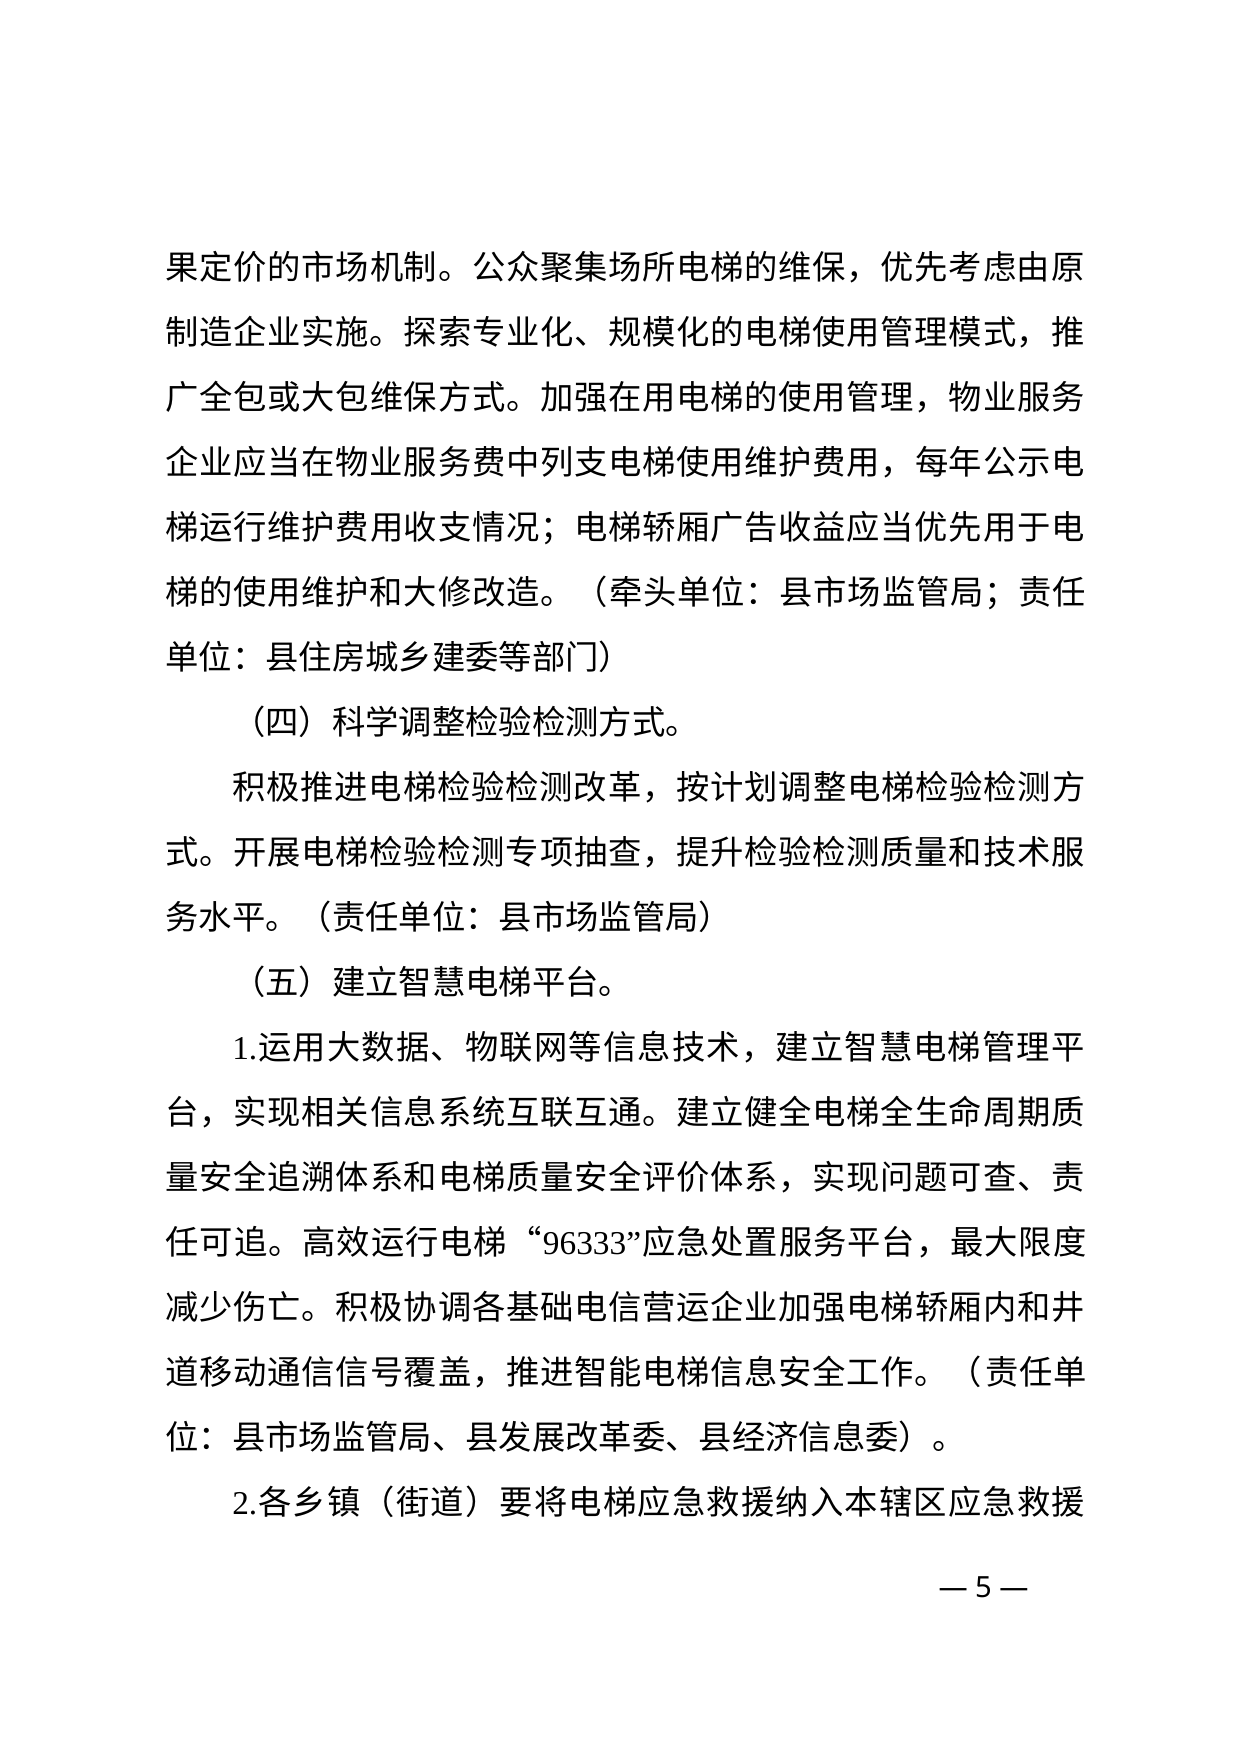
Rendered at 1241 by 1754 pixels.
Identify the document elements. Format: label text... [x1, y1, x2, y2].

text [165, 233, 1087, 688]
text （四）科学调整检验检测方式。 [165, 688, 1087, 753]
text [165, 1468, 1087, 1533]
text （五）建立智慧电梯平台。 [165, 948, 1087, 1013]
text 积极推进电梯检验检测改革，按计划调整电梯检验检测方式。开展电梯检验检测专项抽查，提升检验检测质量和技术服务水平。（责任单位：县市场监管局） [165, 753, 1087, 948]
text 1.运用大数据、物联网等信息技术，建立智慧电梯管理平台，实现相关信息系统互联互通。建立健全电梯全生命周期质量安全追溯体系和电梯质量安全评价体系，实现问题可查、责任可追。高效运行电梯“应急处置服务平台，最大限度减少伤亡。积极协调各基础电信营运企业加强电梯轿厢内和井道移动通信信号覆盖，推进智能电梯信息安全工作。（责任单位：县市场监管局、县发展改革委、县经济信息委）。 [165, 1013, 1087, 1468]
